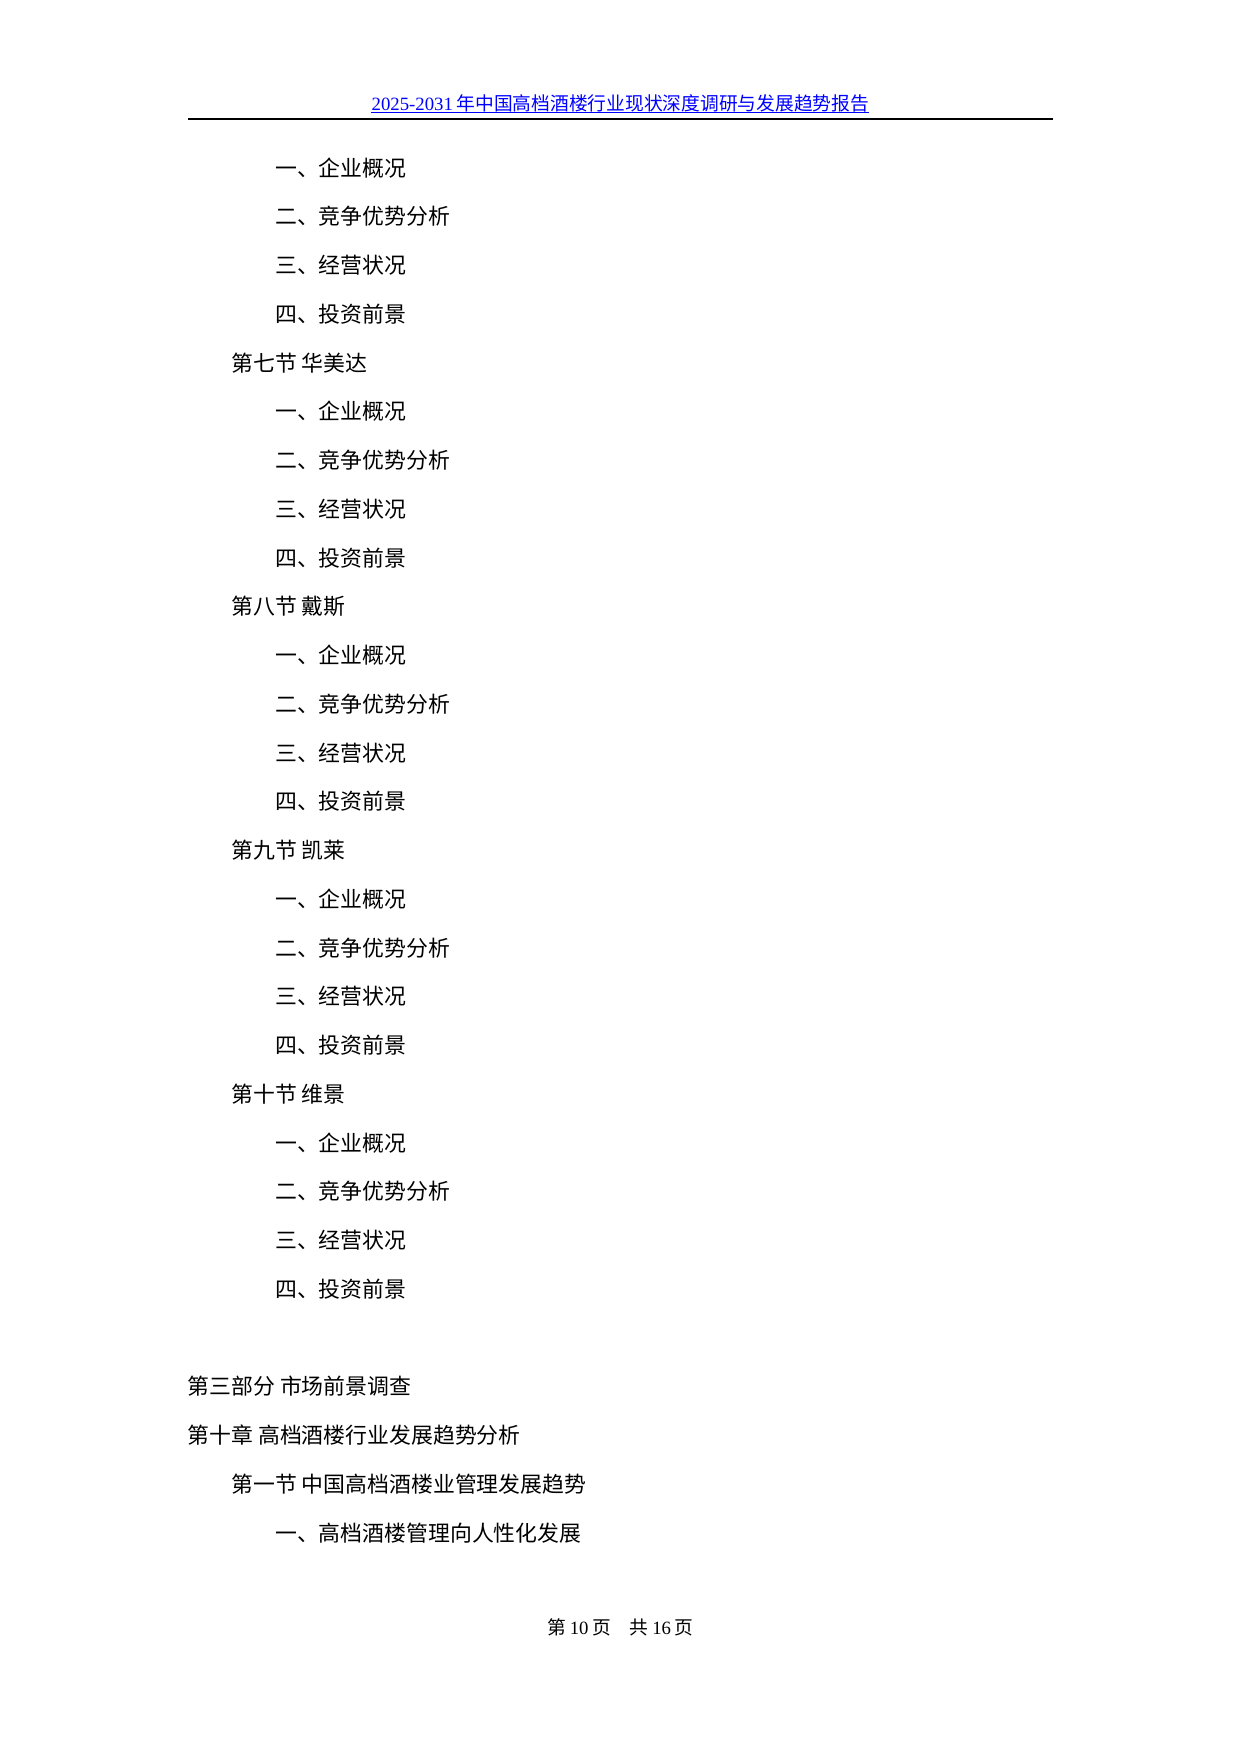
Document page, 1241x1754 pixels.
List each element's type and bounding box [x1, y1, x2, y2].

text [187, 150, 1053, 1548]
